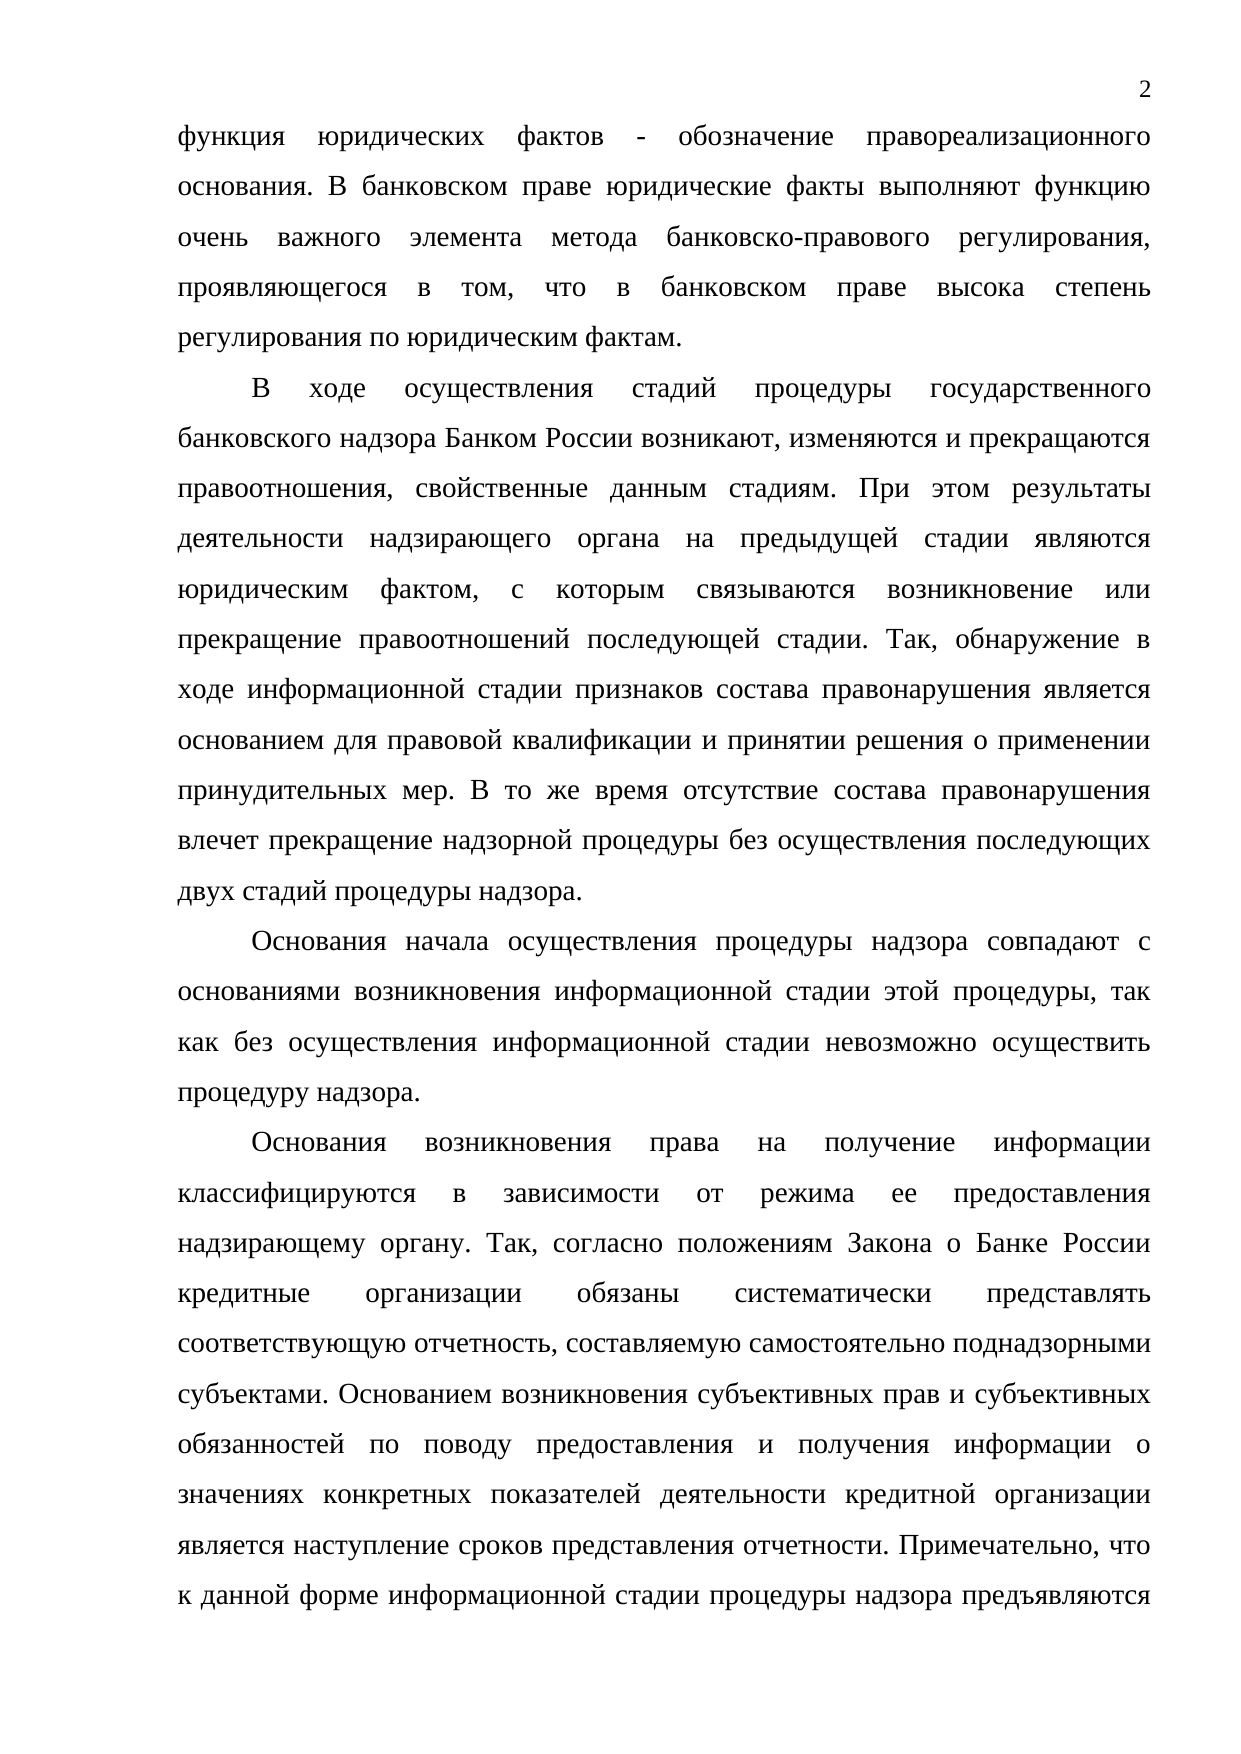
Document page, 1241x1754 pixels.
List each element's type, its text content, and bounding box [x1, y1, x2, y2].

text В ходе осуществления стадий процедуры государственного банковского надзора Банком России возникают, изменяются и прекращаются правоотношения, свойственные данным стадиям. При этом результаты деятельности надзирающего органа на предыдущей стадии являются юридическим фактом, с которым связываются возникновение или прекращение правоотношений последующей стадии. Так, обнаружение в ходе информационной стадии признаков состава правонарушения является основанием для правовой квалификации и принятии решения о применении принудительных мер. В то же время отсутствие состава правонарушения влечет прекращение надзорной процедуры без осуществления последующих двух стадий процедуры надзора. [177, 370, 1152, 906]
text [177, 118, 1152, 353]
text Основания начала осуществления процедуры надзора совпадают с основаниями возникновения информационной стадии этой процедуры, так как без осуществления информационной стадии невозможно осуществить процедуру надзора. [177, 923, 1152, 1108]
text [177, 1124, 1152, 1611]
